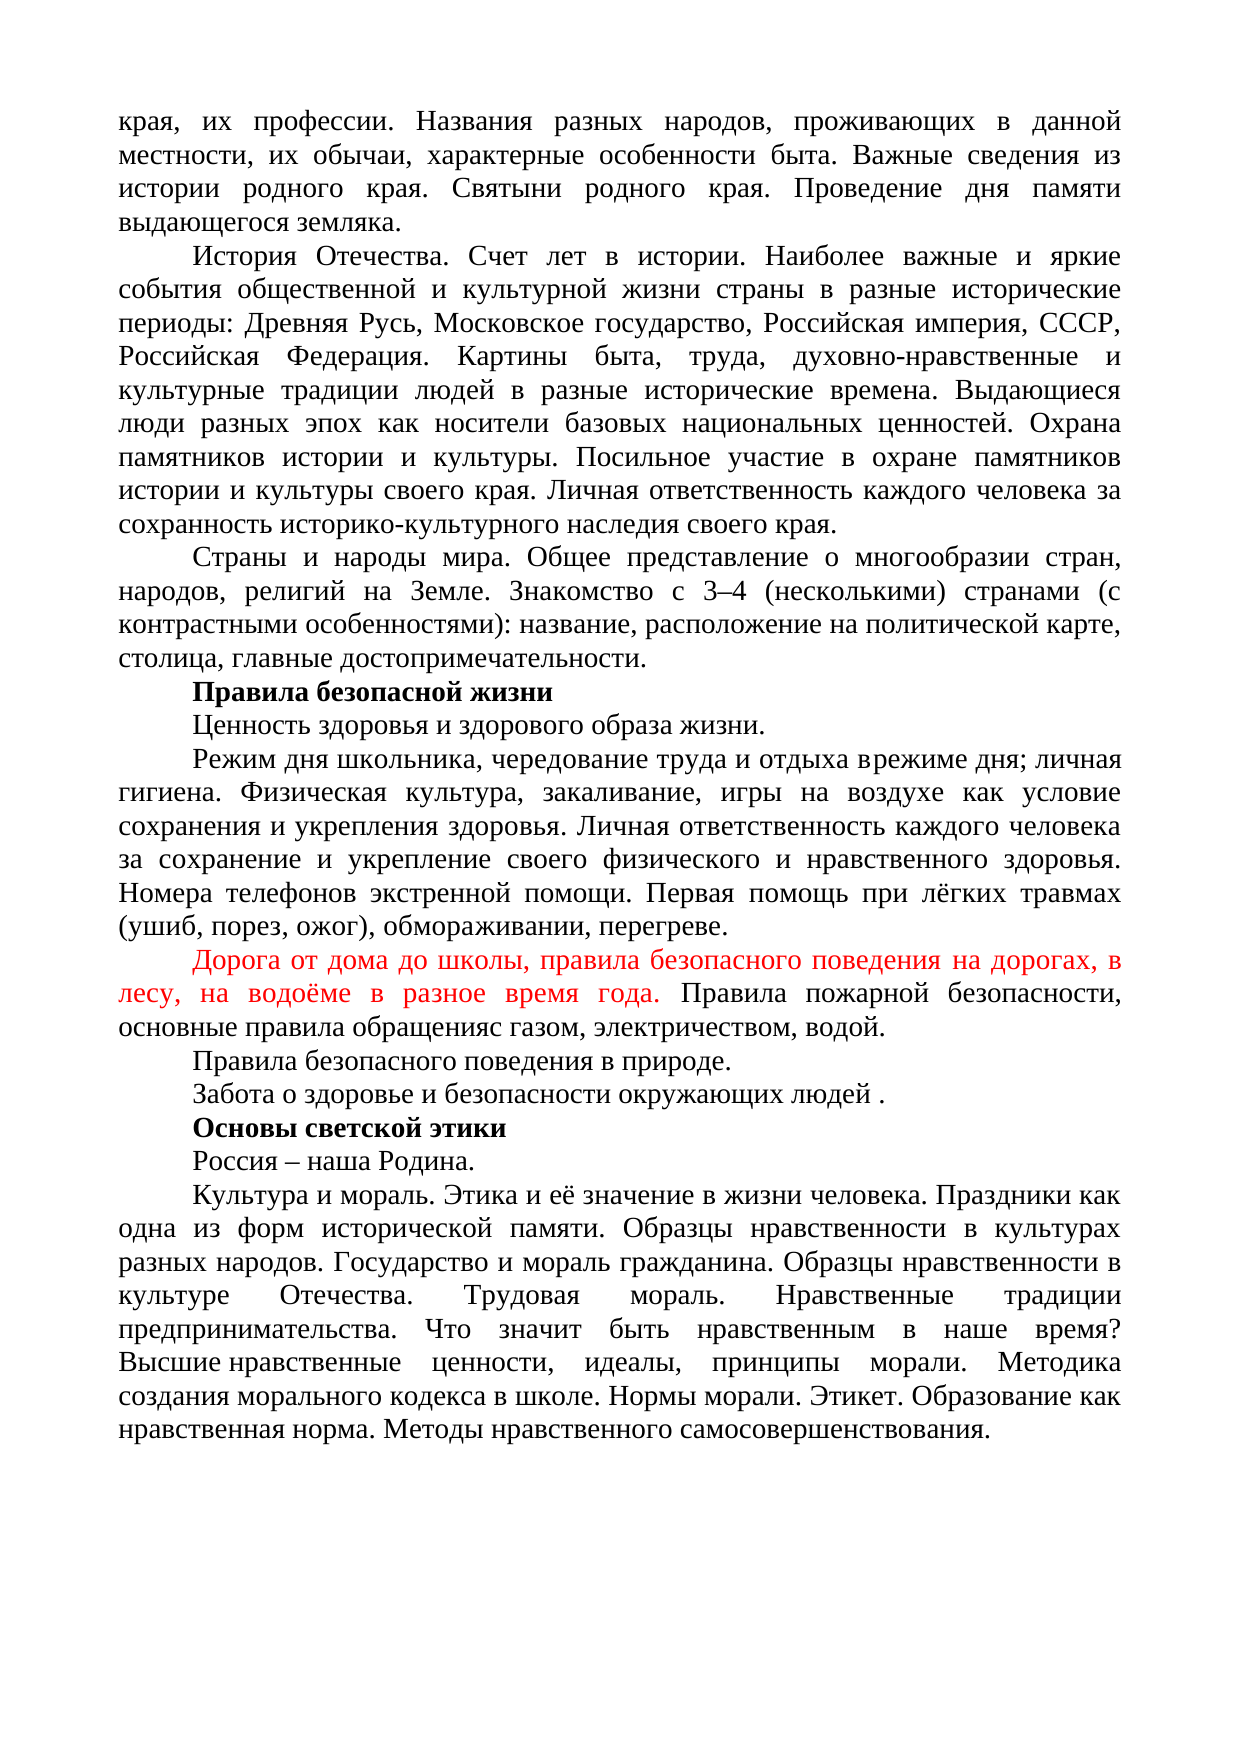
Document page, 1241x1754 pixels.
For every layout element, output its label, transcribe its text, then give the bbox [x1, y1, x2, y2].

text Забота о здоровье и безопасности окружающих людей . [118, 1076, 1122, 1110]
text Правила безопасного поведения в природе. [118, 1043, 1122, 1076]
text Дорога от дома до школы, правила безопасного поведения на дорогах, в лесу, на водоёме в разное время года. Правила пожарной безопасности, основные правила обращенияс газом, электричеством, водой. [118, 942, 1122, 1043]
text Основы светской этики [118, 1110, 1122, 1143]
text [118, 103, 1122, 238]
text Страны и народы мира. Общее представление о многообразии стран, народов, религий на Земле. Знакомство с 3–4 (несколькими) странами (с контрастными особенностями): название, расположение на политической карте, столица, главные достопримечательности. [118, 539, 1122, 674]
text Россия – наша Родина. [118, 1143, 1122, 1177]
text Ценность здоровья и здорового образа жизни. [118, 707, 1122, 741]
text Культура и мораль. Этика и её значение в жизни человека. Праздники как одна из форм исторической памяти. Образцы нравственности в культурах разных народов. Государство и мораль гражданина. Образцы нравственности в культуре Отечества. Трудовая мораль. Нравственные традиции предпринимательства. Что значит быть нравственным в наше время? Высшие нравственные ценности, идеалы, принципы морали. Методика создания морального кодекса в школе. Нормы морали. Этикет. Образование как нравственная норма. Методы нравственного самосовершенствования. [118, 1177, 1122, 1445]
text Правила безопасной жизни [118, 674, 1122, 707]
text История Отечества. Счет лет в истории. Наиболее важные и яркие события общественной и культурной жизни страны в разные исторические периоды: Древняя Русь, Московское государство, Российская империя, СССР, Российская Федерация. Картины быта, труда, духовно-нравственные и культурные традиции людей в разные исторические времена. Выдающиеся люди разных эпох как носители базовых национальных ценностей. Охрана памятников истории и культуры. Посильное участие в охране памятников истории и культуры своего края. Личная ответственность каждого человека за сохранность историко-культурного наследия своего края. [118, 238, 1122, 539]
text Режим дня школьника, чередование труда и отдыха врежиме дня; личная гигиена. Физическая культура, закаливание, игры на воздухе как условие сохранения и укрепления здоровья. Личная ответственность каждого человека за сохранение и укрепление своего физического и нравственного здоровья. Номера телефонов экстренной помощи. Первая помощь при лёгких травмах (ушиб, порез, ожог), обмораживании, перегреве. [118, 741, 1122, 942]
